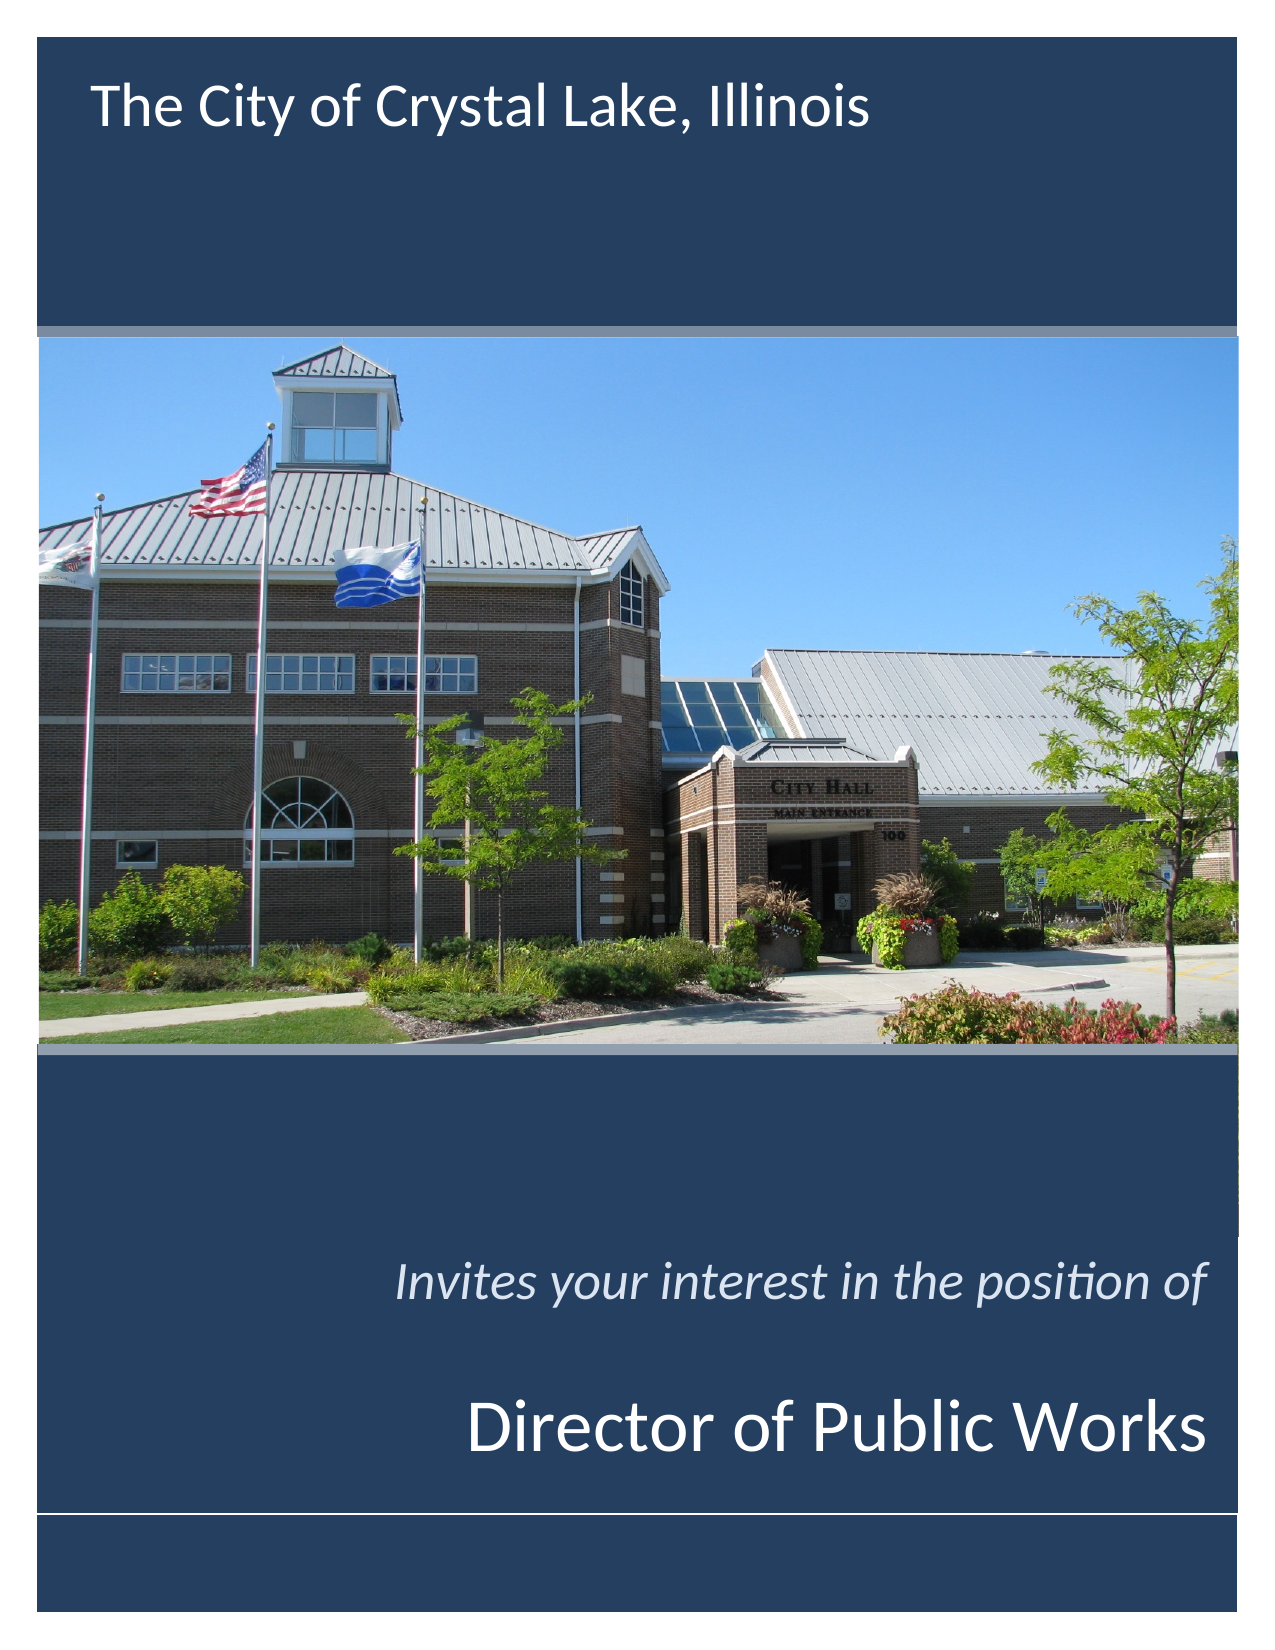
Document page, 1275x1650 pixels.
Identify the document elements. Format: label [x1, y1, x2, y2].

picture [38, 336, 1239, 1237]
